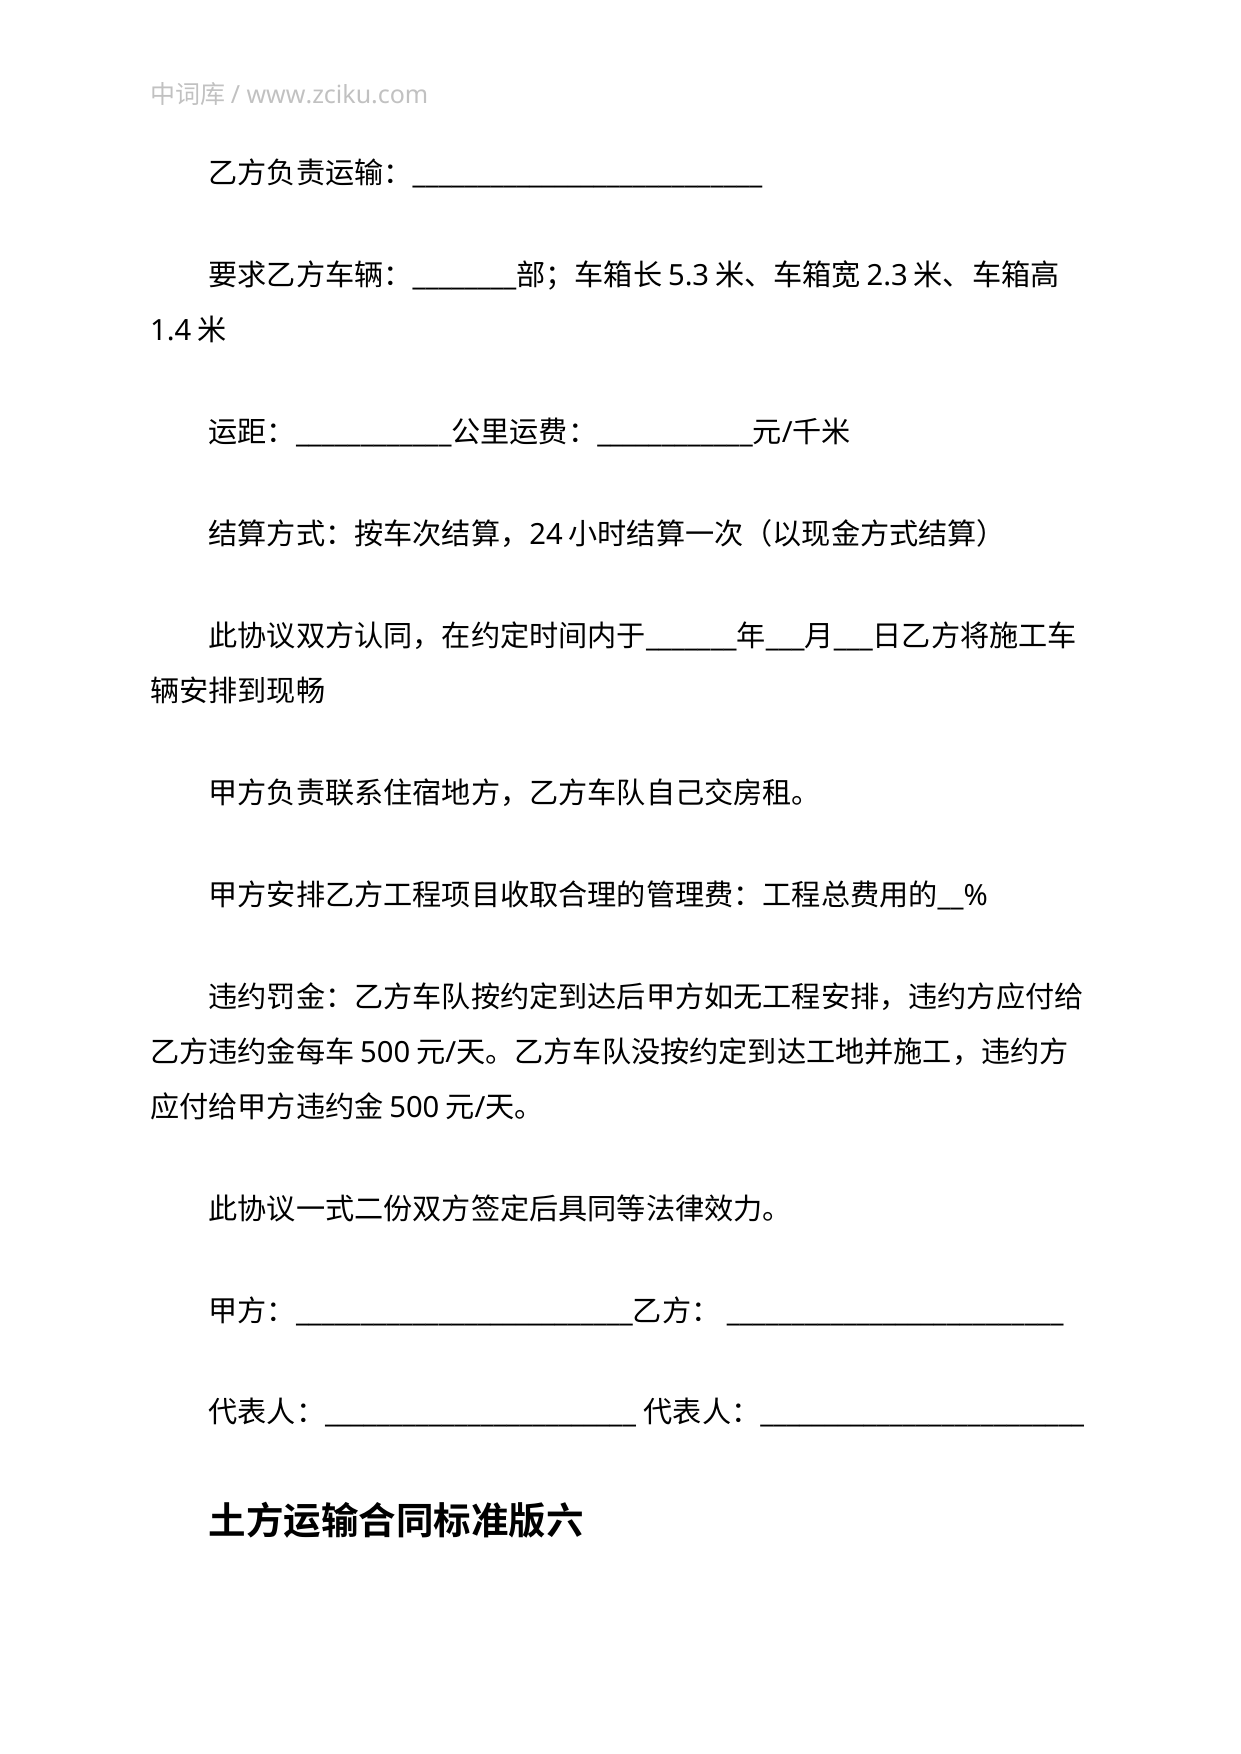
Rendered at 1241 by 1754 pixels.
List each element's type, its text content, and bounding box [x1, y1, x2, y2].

text 乙方负责运输：___________________________ [150, 150, 1090, 192]
text 违约罚金：乙方车队按约定到达后甲方如无工程安排，违约方应付给乙方违约金每车500元/天。乙方车队没按约定到达工地并施工，违约方应付给甲方违约金500元/天。 [150, 973, 1090, 1126]
text 甲方安排乙方工程项目收取合理的管理费：工程总费用的__% [150, 871, 1090, 914]
text 要求乙方车辆：________部；车箱长5.3米、车箱宽2.3米、车箱高1.4米 [150, 252, 1090, 349]
text 此协议双方认同，在约定时间内于_______年___月___日乙方将施工车辆安排到现畅 [150, 613, 1090, 710]
text 土方运输合同标准版六 [150, 1491, 1090, 1545]
text 此协议一式二份双方签定后具同等法律效力。 [150, 1185, 1090, 1228]
text 代表人：________________________ 代表人：_________________________ [150, 1389, 1090, 1431]
text 结算方式：按车次结算，24小时结算一次（以现金方式结算） [150, 511, 1090, 553]
text 运距：____________公里运费：____________元/千米 [150, 409, 1090, 451]
text 甲方：__________________________乙方： __________________________ [150, 1287, 1090, 1329]
text 甲方负责联系住宿地方，乙方车队自己交房租。 [150, 770, 1090, 812]
